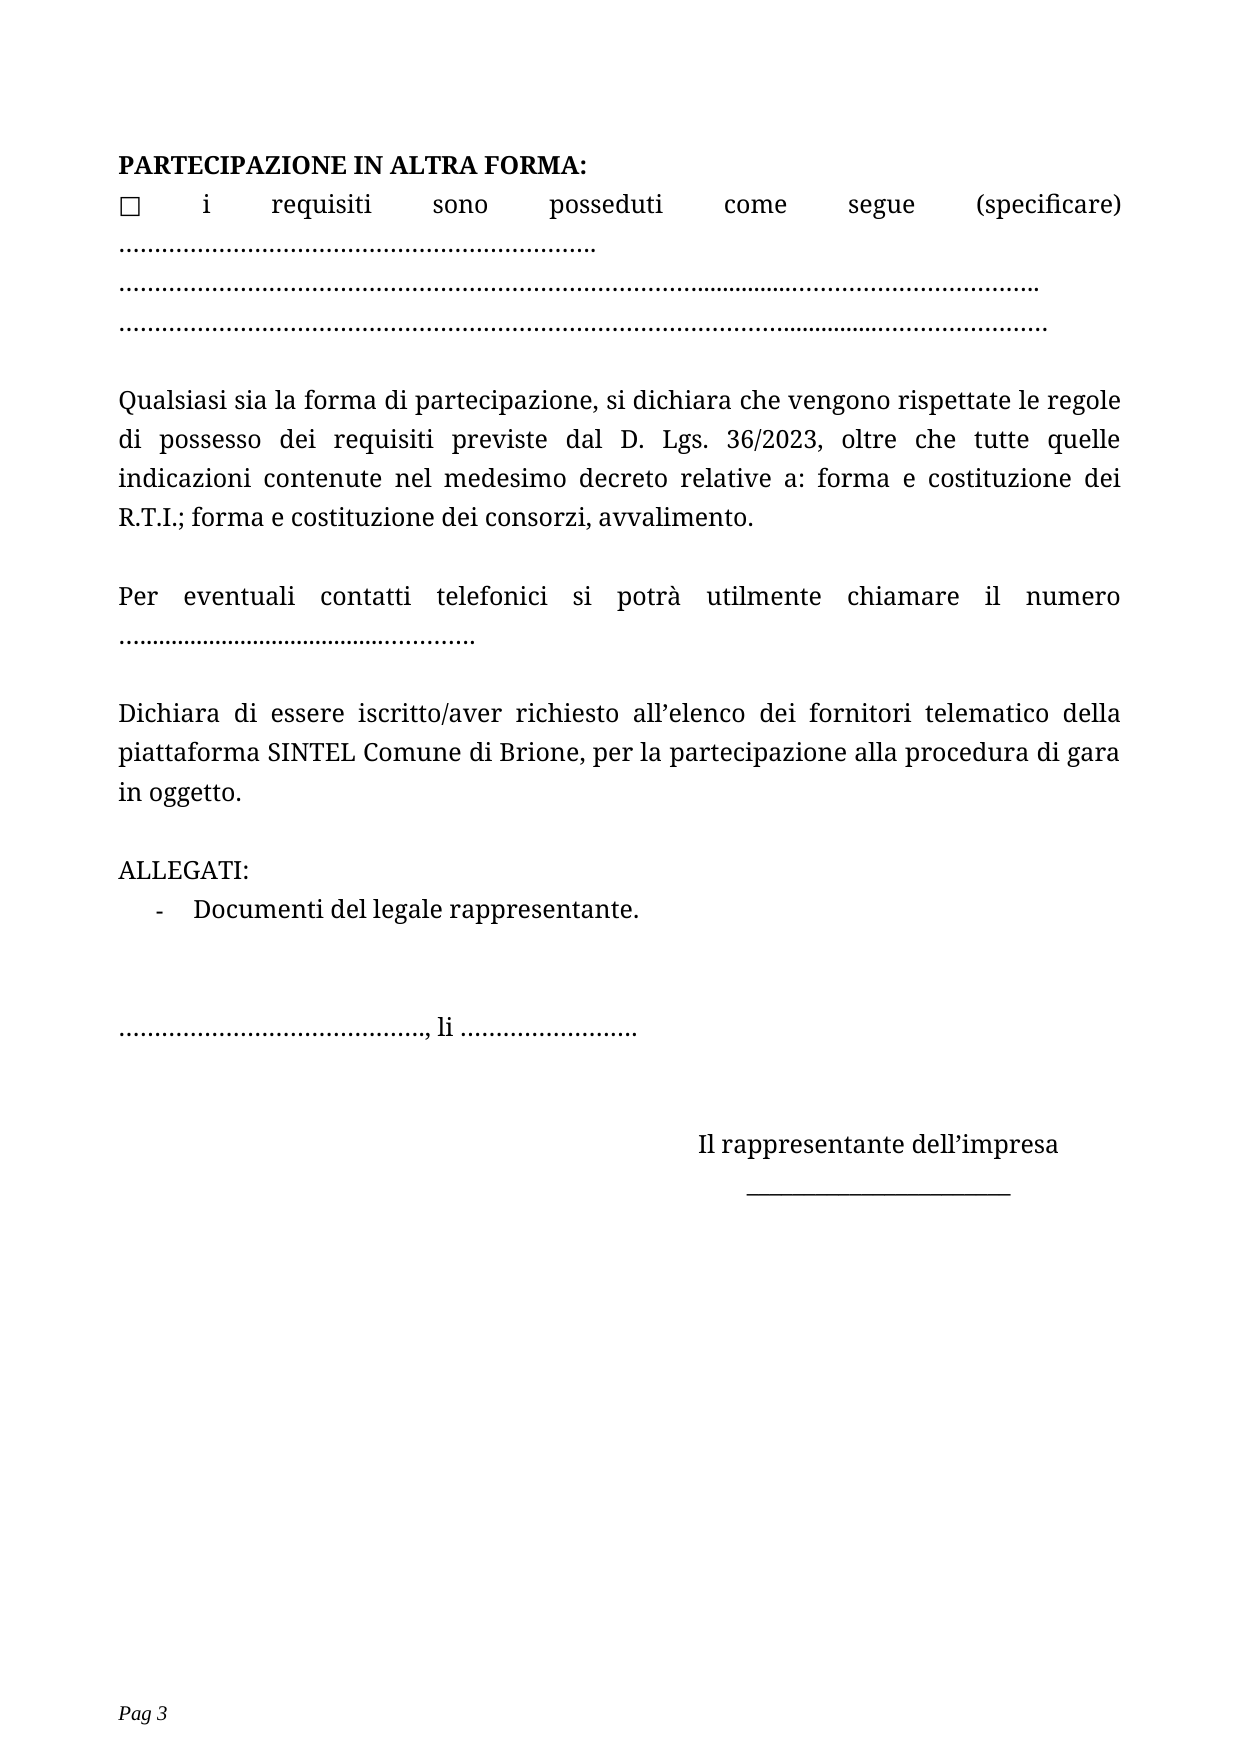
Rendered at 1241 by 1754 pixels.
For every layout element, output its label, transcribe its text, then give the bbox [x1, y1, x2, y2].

text ……………………………………., li ……………………. [118, 1009, 1122, 1043]
list Documenti del legale rappresentante. [156, 892, 1122, 926]
text Dichiara di essere iscritto/aver richiesto all’elenco dei fornitori telematico della piattaforma SINTEL Comune di Brione, per la partecipazione alla procedura di gara in oggetto. [118, 696, 1122, 808]
text Qualsiasi sia la forma di partecipazione, si dichiara che vengono rispettate le regole di possesso dei requisiti previste dal D. Lgs. 36/2023, oltre che tutte quelle indicazioni contenute nel medesimo decreto relative a: forma e costituzione dei R.T.I.; forma e costituzione dei consorzi, avvalimento. [118, 383, 1122, 534]
text _______________________ [635, 1166, 1122, 1200]
text □ i requisiti sono posseduti come segue (specificare) …………………………………………………………. ………………………………………………………………………...............…………………………….. [118, 187, 1122, 299]
text Il rappresentante dell’impresa [635, 1127, 1122, 1161]
text PARTECIPAZIONE IN ALTRA FORMA: [118, 148, 1122, 182]
text ALLEGATI: [118, 853, 1122, 887]
text …………………………………………………………………………………...............…………………… [118, 304, 1122, 338]
text Per eventuali contatti telefonici si potrà utilmente chiamare il numero ….......................................…………. [118, 578, 1122, 652]
